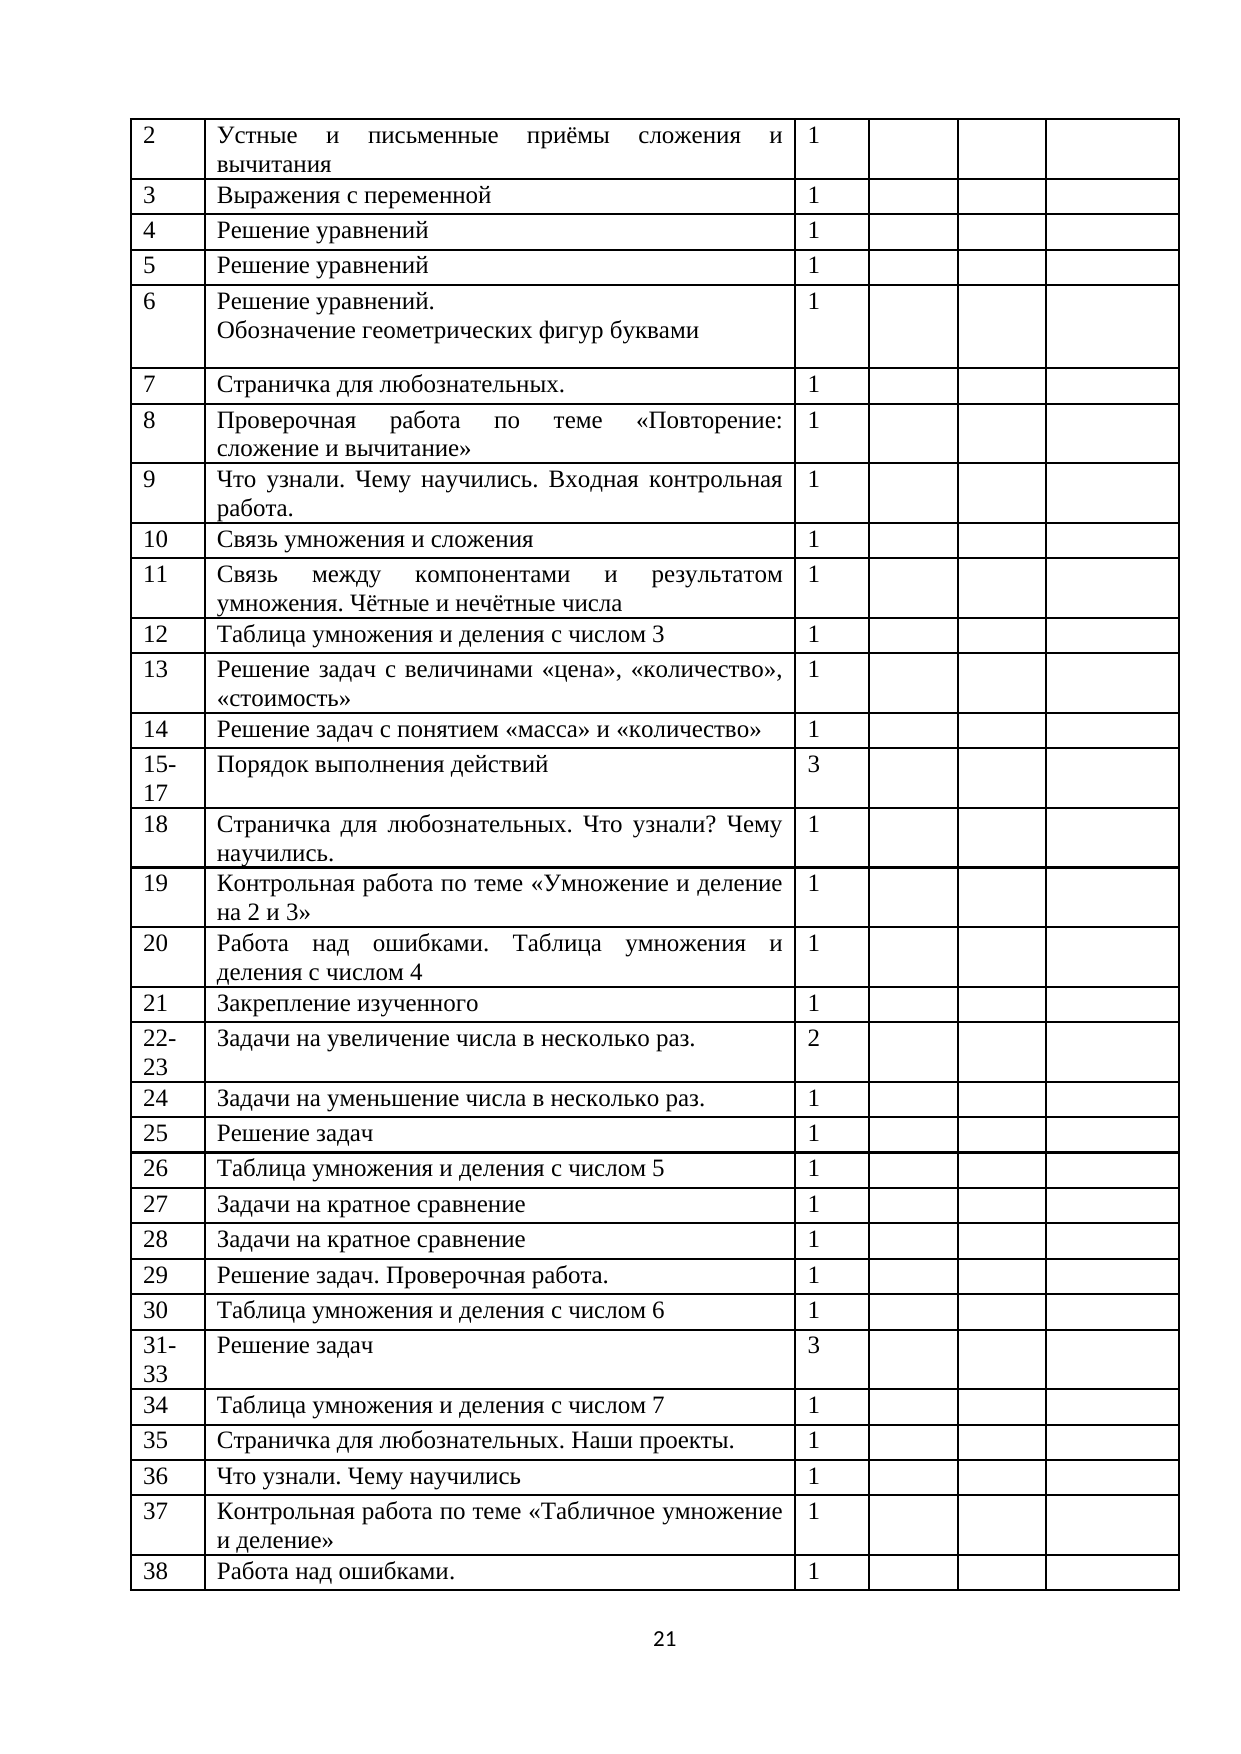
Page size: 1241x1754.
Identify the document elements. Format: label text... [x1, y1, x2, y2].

table_cell [870, 180, 957, 213]
table_cell 28 [132, 1224, 204, 1258]
table_cell 1 [796, 1224, 868, 1258]
table_cell [870, 1461, 957, 1494]
table_cell [870, 1295, 957, 1328]
table_cell [959, 988, 1045, 1021]
table_cell Решение уравнений [206, 215, 794, 248]
table_cell 27 [132, 1189, 204, 1222]
table_cell 30 [132, 1295, 204, 1328]
table_cell 8 [132, 405, 204, 462]
table_cell [870, 1224, 957, 1258]
table_cell 24 [132, 1083, 204, 1116]
table_cell 6 [132, 286, 204, 367]
table_cell 20 [132, 928, 204, 986]
table_cell [870, 369, 957, 403]
table_cell 1 [796, 405, 868, 462]
table_cell [870, 1556, 957, 1589]
table_cell Задачи на кратное сравнение [206, 1224, 794, 1258]
table_cell [870, 524, 957, 557]
table_cell Задачи на кратное сравнение [206, 1189, 794, 1222]
table_cell [870, 1331, 957, 1388]
table_cell [870, 251, 957, 284]
table_cell 1 [796, 988, 868, 1021]
table_cell Таблица умножения и деления с числом 3 [206, 619, 794, 652]
table_cell [959, 1331, 1045, 1388]
table_cell 1 [796, 369, 868, 403]
table_cell Задачи на уменьшение числа в несколько раз. [206, 1083, 794, 1116]
table_cell [1047, 120, 1178, 178]
table_cell 1 [796, 524, 868, 557]
table_cell [1047, 714, 1178, 747]
table_cell [1047, 464, 1178, 522]
table_cell 1 [796, 928, 868, 986]
table_cell [959, 251, 1045, 284]
table_cell [1047, 251, 1178, 284]
table_cell 1 [796, 1426, 868, 1459]
table_cell 1 [796, 1556, 868, 1589]
table_cell [959, 749, 1045, 807]
table_cell Выражения с переменной [206, 180, 794, 213]
table_cell [1047, 286, 1178, 367]
table_cell 5 [132, 251, 204, 284]
table_cell [870, 559, 957, 617]
table_cell 37 [132, 1496, 204, 1554]
table_cell Решение задач [206, 1331, 794, 1388]
table_cell 1 [796, 1461, 868, 1494]
table_cell 1 [796, 215, 868, 248]
table_cell [959, 654, 1045, 712]
table_cell [1047, 1390, 1178, 1423]
table_cell 1 [796, 180, 868, 213]
table_cell [1047, 654, 1178, 712]
table_cell [959, 1154, 1045, 1187]
table_cell 11 [132, 559, 204, 617]
table_cell [959, 464, 1045, 522]
table_cell [1047, 1154, 1178, 1187]
table_cell [1047, 215, 1178, 248]
table_cell [870, 1260, 957, 1293]
table_cell [959, 1260, 1045, 1293]
table_cell [959, 1295, 1045, 1328]
table_cell [870, 120, 957, 178]
table_cell [959, 559, 1045, 617]
table_cell Что узнали. Чему научились [206, 1461, 794, 1494]
table_cell 35 [132, 1426, 204, 1459]
table_cell Порядок выполнения действий [206, 749, 794, 807]
table_cell 3 [796, 749, 868, 807]
table_cell Связь умножения и сложения [206, 524, 794, 557]
table_cell [1047, 1295, 1178, 1328]
table_cell [959, 1390, 1045, 1423]
table_cell 38 [132, 1556, 204, 1589]
table_cell [959, 215, 1045, 248]
table_cell [870, 714, 957, 747]
table_cell [959, 405, 1045, 462]
table_cell [959, 120, 1045, 178]
table_cell 1 [796, 1496, 868, 1554]
table_cell 2 [132, 120, 204, 178]
table_cell Задачи на увеличение числа в несколько раз. [206, 1023, 794, 1081]
table_cell [870, 809, 957, 866]
table_cell 1 [796, 1118, 868, 1151]
table_cell [1047, 809, 1178, 866]
table_cell [870, 1390, 957, 1423]
table_cell [959, 1461, 1045, 1494]
table_cell 18 [132, 809, 204, 866]
table_cell [1047, 559, 1178, 617]
table_cell [870, 928, 957, 986]
table_cell [959, 869, 1045, 926]
table_cell [870, 1189, 957, 1222]
table_cell [1047, 1496, 1178, 1554]
table_cell [870, 869, 957, 926]
table_cell 1 [796, 251, 868, 284]
table_cell [959, 1496, 1045, 1554]
table_cell 1 [796, 1260, 868, 1293]
table_cell [959, 524, 1045, 557]
table_cell Решение задач с понятием «масса» и «количество» [206, 714, 794, 747]
table_cell 3 [796, 1331, 868, 1388]
table_cell 31-33 [132, 1331, 204, 1388]
table_cell [1047, 1461, 1178, 1494]
table_cell Проверочная работа по теме «Повторение: сложение и вычитание» [206, 405, 794, 462]
table_cell Таблица умножения и деления с числом 7 [206, 1390, 794, 1423]
table_cell [870, 405, 957, 462]
table_cell [870, 749, 957, 807]
table_cell [959, 714, 1045, 747]
table_cell [870, 1023, 957, 1081]
table_cell Таблица умножения и деления с числом 6 [206, 1295, 794, 1328]
table_cell [959, 286, 1045, 367]
table_cell [1047, 1083, 1178, 1116]
table_cell Работа над ошибками. [206, 1556, 794, 1589]
table_cell 21 [132, 988, 204, 1021]
table_cell Страничка для любознательных. Что узнали? Чему научились. [206, 809, 794, 866]
table_cell [959, 809, 1045, 866]
table_cell 12 [132, 619, 204, 652]
table_cell [1047, 1023, 1178, 1081]
table_cell [959, 928, 1045, 986]
table_cell Страничка для любознательных. Наши проекты. [206, 1426, 794, 1459]
table_cell Закрепление изученного [206, 988, 794, 1021]
table_cell Контрольная работа по теме «Табличное умножение и деление» [206, 1496, 794, 1554]
table_cell Страничка для любознательных. [206, 369, 794, 403]
table_cell Таблица умножения и деления с числом 5 [206, 1154, 794, 1187]
table_cell [1047, 988, 1178, 1021]
table_cell Решение уравнений [206, 251, 794, 284]
table_cell 1 [796, 286, 868, 367]
table_cell 1 [796, 1295, 868, 1328]
table_cell [959, 619, 1045, 652]
table_cell [1047, 928, 1178, 986]
table_cell 1 [796, 1154, 868, 1187]
table_cell [959, 1224, 1045, 1258]
table_cell [870, 1426, 957, 1459]
table_cell 2 [796, 1023, 868, 1081]
table_cell 3 [132, 180, 204, 213]
table_cell 14 [132, 714, 204, 747]
table_cell Решение задач. Проверочная работа. [206, 1260, 794, 1293]
table_cell Что узнали. Чему научились. Входная контрольная работа. [206, 464, 794, 522]
table_cell 9 [132, 464, 204, 522]
table_cell 13 [132, 654, 204, 712]
table_cell 1 [796, 464, 868, 522]
table_cell 1 [796, 869, 868, 926]
table_cell [1047, 369, 1178, 403]
table_cell Работа над ошибками. Таблица умножения и деления с числом 4 [206, 928, 794, 986]
table_cell [870, 619, 957, 652]
table_cell 29 [132, 1260, 204, 1293]
table_cell [1047, 1224, 1178, 1258]
table_cell [870, 1083, 957, 1116]
table_cell [870, 286, 957, 367]
table_cell 36 [132, 1461, 204, 1494]
table_cell [1047, 405, 1178, 462]
table_cell 26 [132, 1154, 204, 1187]
table_cell Устные и письменные приёмы сложения и вычитания [206, 120, 794, 178]
table_cell 1 [796, 714, 868, 747]
table_cell [1047, 524, 1178, 557]
table_cell 25 [132, 1118, 204, 1151]
table_cell [1047, 619, 1178, 652]
table_cell [959, 1083, 1045, 1116]
table_cell [870, 988, 957, 1021]
table_cell 1 [796, 120, 868, 178]
table_cell [1047, 1118, 1178, 1151]
table_cell [959, 1118, 1045, 1151]
table_cell [1047, 749, 1178, 807]
table_cell Решение уравнений. Обозначение геометрических фигур буквами [206, 286, 794, 367]
table_cell 34 [132, 1390, 204, 1423]
table_cell 1 [796, 1390, 868, 1423]
table_cell Связь между компонентами и результатом умножения. Чётные и нечётные числа [206, 559, 794, 617]
table_cell [870, 215, 957, 248]
table_cell Решение задач с величинами «цена», «количество», «стоимость» [206, 654, 794, 712]
table_cell [959, 369, 1045, 403]
table_cell [1047, 1189, 1178, 1222]
table_cell 1 [796, 809, 868, 866]
table_cell [1047, 1331, 1178, 1388]
table_cell [959, 1023, 1045, 1081]
table_cell [959, 180, 1045, 213]
table_cell [870, 1118, 957, 1151]
table_cell Решение задач [206, 1118, 794, 1151]
table_cell Контрольная работа по теме «Умножение и деление на 2 и 3» [206, 869, 794, 926]
table_cell [870, 1496, 957, 1554]
table_cell 22-23 [132, 1023, 204, 1081]
table_cell [1047, 1556, 1178, 1589]
table_cell 1 [796, 1189, 868, 1222]
table_cell 15-17 [132, 749, 204, 807]
table_cell [870, 464, 957, 522]
table_cell [959, 1556, 1045, 1589]
table_cell [1047, 869, 1178, 926]
table_cell 4 [132, 215, 204, 248]
table_cell 10 [132, 524, 204, 557]
table_cell 1 [796, 1083, 868, 1116]
table_cell [870, 1154, 957, 1187]
table_cell [1047, 1426, 1178, 1459]
table_cell [870, 654, 957, 712]
table_cell [1047, 180, 1178, 213]
table_cell 1 [796, 619, 868, 652]
table_cell 19 [132, 869, 204, 926]
table_cell [959, 1426, 1045, 1459]
table_cell [959, 1189, 1045, 1222]
table_cell [1047, 1260, 1178, 1293]
table_cell 7 [132, 369, 204, 403]
table_cell 1 [796, 559, 868, 617]
table_cell 1 [796, 654, 868, 712]
